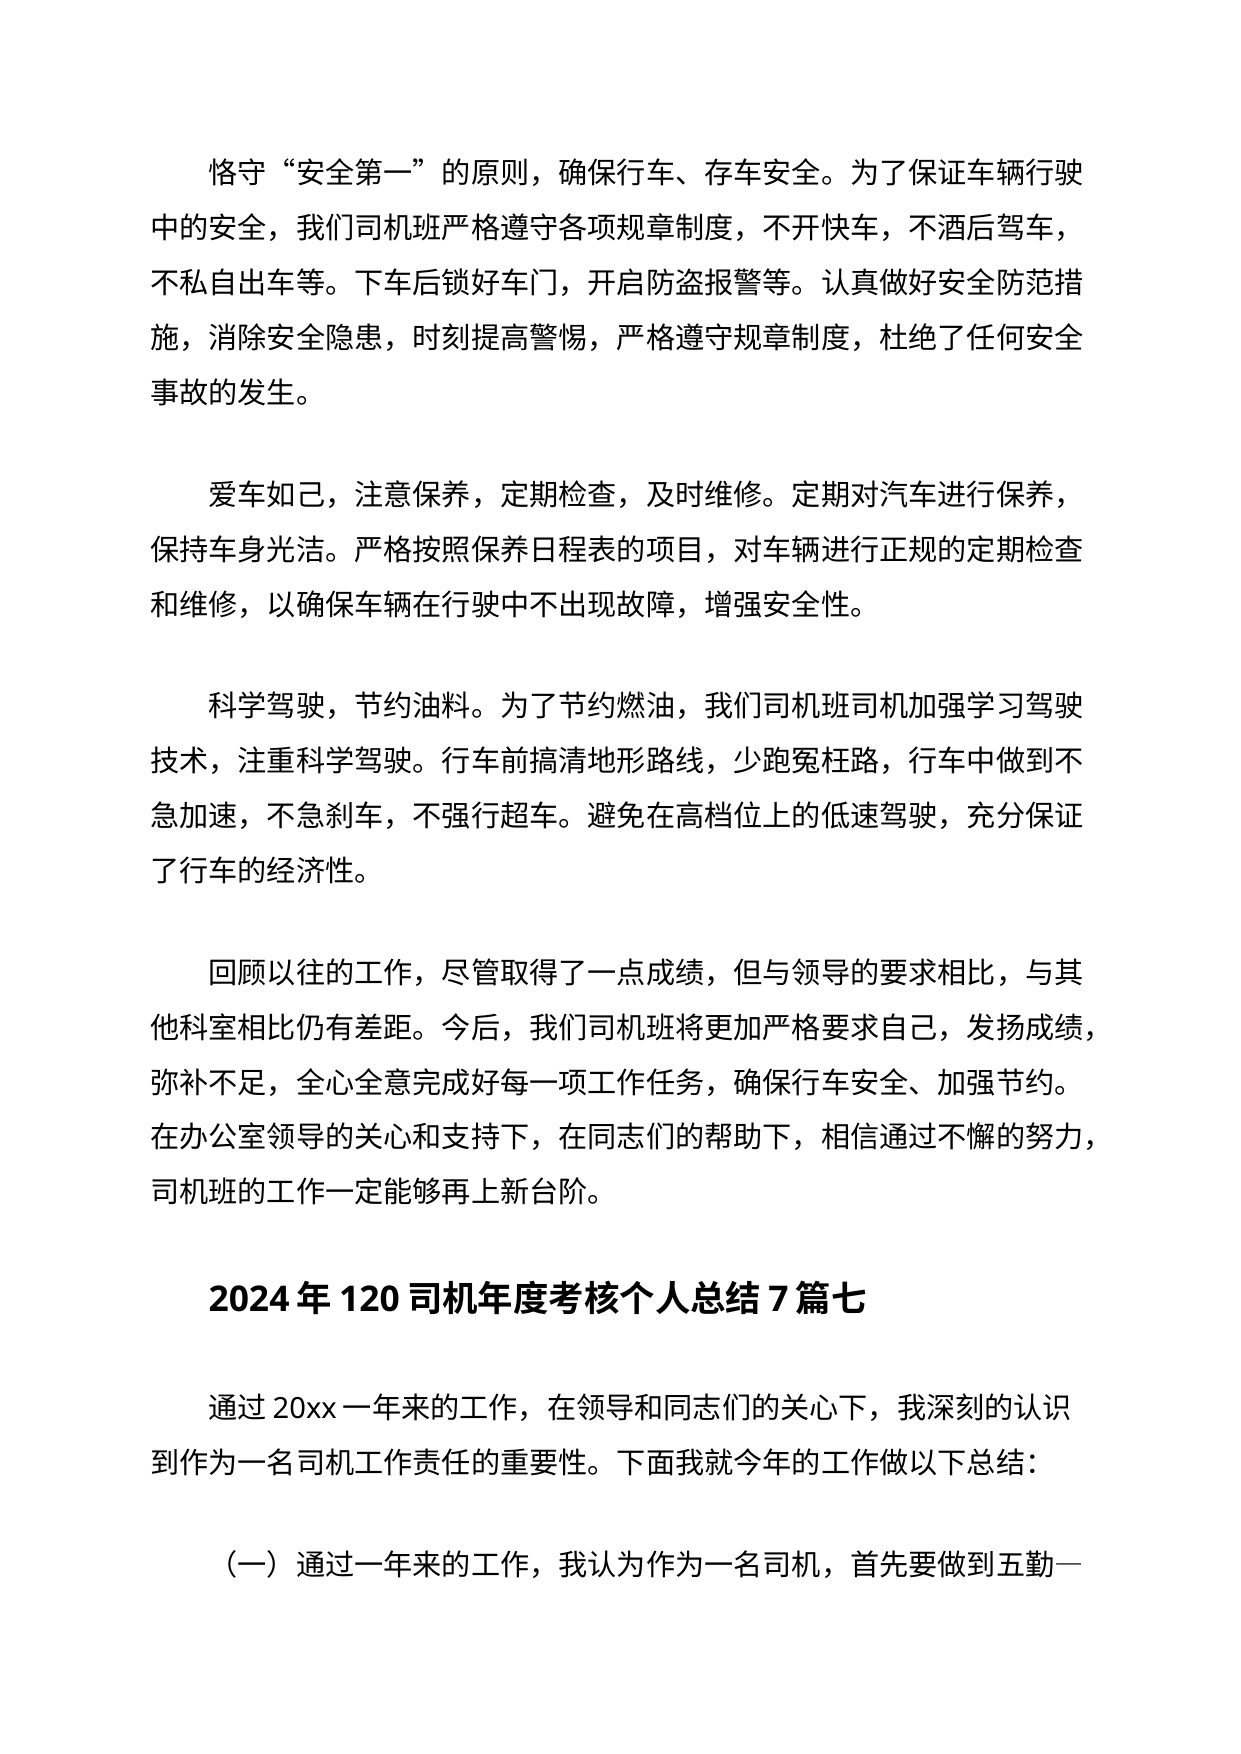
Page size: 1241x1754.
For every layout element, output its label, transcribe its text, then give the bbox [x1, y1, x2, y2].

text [150, 1541, 1090, 1583]
text 2024年120司机年度考核个人总结7篇七 [150, 1271, 1090, 1322]
text 回顾以往的工作，尽管取得了一点成绩，但与领导的要求相比，与其他科室相比仍有差距。今后，我们司机班将更加严格要求自己，发扬成绩，弥补不足，全心全意完成好每一项工作任务，确保行车安全、加强节约。在办公室领导的关心和支持下，在同志们的帮助下，相信通过不懈的努力，司机班的工作一定能够再上新台阶。 [150, 949, 1090, 1211]
text 恪守“安全第一”的原则，确保行车、存车安全。为了保证车辆行驶中的安全，我们司机班严格遵守各项规章制度，不开快车，不酒后驾车，不私自出车等。下车后锁好车门，开启防盗报警等。认真做好安全防范措施，消除安全隐患，时刻提高警惕，严格遵守规章制度，杜绝了任何安全事故的发生。 [150, 150, 1090, 412]
text 通过20xx一年来的工作，在领导和同志们的关心下，我深刻的认识到作为一名司机工作责任的重要性。下面我就今年的工作做以下总结： [150, 1384, 1090, 1482]
text 科学驾驶，节约油料。为了节约燃油，我们司机班司机加强学习驾驶技术，注重科学驾驶。行车前搞清地形路线，少跑冤枉路，行车中做到不急加速，不急刹车，不强行超车。避免在高档位上的低速驾驶，充分保证了行车的经济性。 [150, 683, 1090, 890]
text 爱车如己，注意保养，定期检查，及时维修。定期对汽车进行保养，保持车身光洁。严格按照保养日程表的项目，对车辆进行正规的定期检查和维修，以确保车辆在行驶中不出现故障，增强安全性。 [150, 471, 1090, 623]
